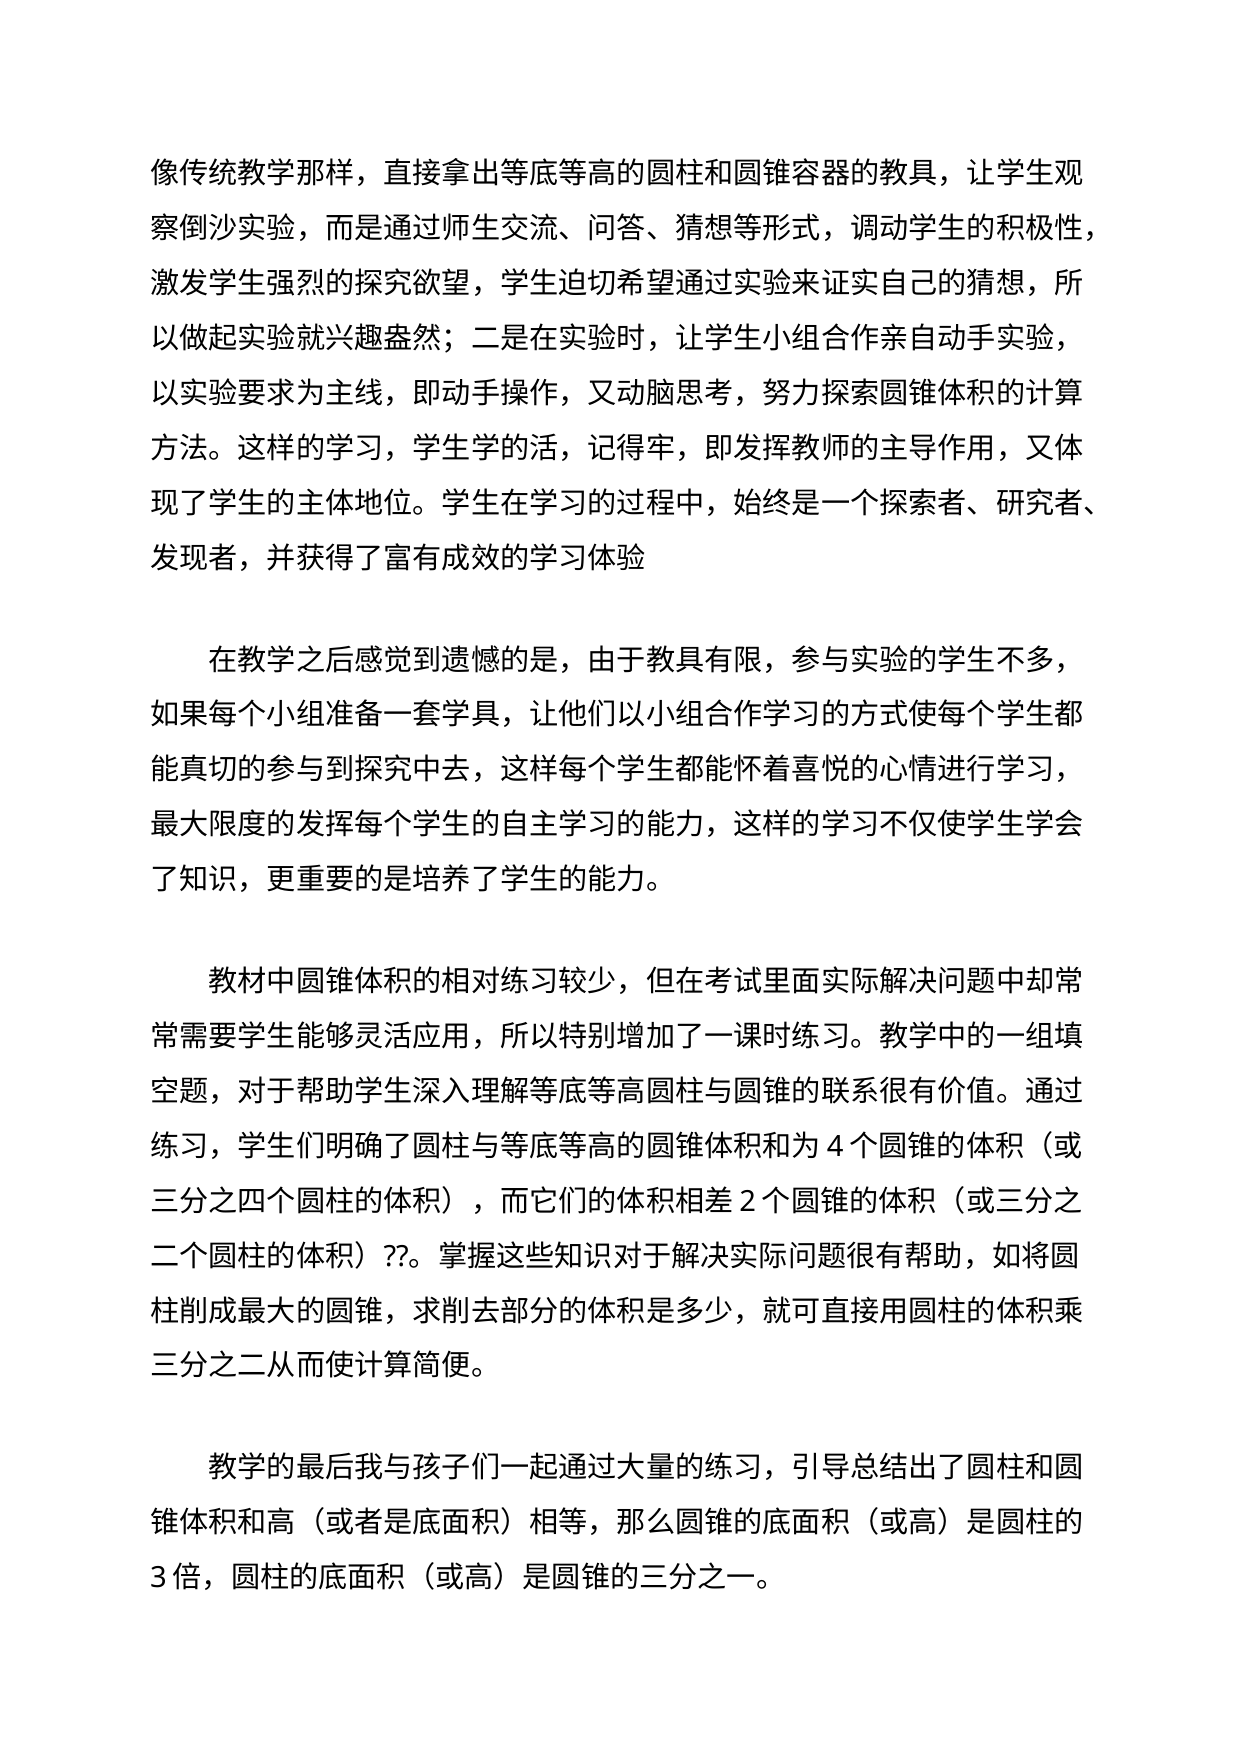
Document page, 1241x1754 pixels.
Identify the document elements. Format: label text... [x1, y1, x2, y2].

text 教学的最后我与孩子们一起通过大量的练习，引导总结出了圆柱和圆锥体积和高（或者是底面积）相等，那么圆锥的底面积（或高）是圆柱的3倍，圆柱的底面积（或高）是圆锥的三分之一。 [150, 1444, 1090, 1596]
text 教材中圆锥体积的相对练习较少，但在考试里面实际解决问题中却常常需要学生能够灵活应用，所以特别增加了一课时练习。教学中的一组填空题，对于帮助学生深入理解等底等高圆柱与圆锥的联系很有价值。通过练习，学生们明确了圆柱与等底等高的圆锥体积和为4个圆锥的体积（或三分之四个圆柱的体积），而它们的体积相差2个圆锥的体积（或三分之二个圆柱的体积）??。掌握这些知识对于解决实际问题很有帮助，如将圆柱削成最大的圆锥，求削去部分的体积是多少，就可直接用圆柱的体积乘三分之二从而使计算简便。 [150, 957, 1090, 1384]
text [150, 150, 1090, 577]
text 在教学之后感觉到遗憾的是，由于教具有限，参与实验的学生不多，如果每个小组准备一套学具，让他们以小组合作学习的方式使每个学生都能真切的参与到探究中去，这样每个学生都能怀着喜悦的心情进行学习，最大限度的发挥每个学生的自主学习的能力，这样的学习不仅使学生学会了知识，更重要的是培养了学生的能力。 [150, 636, 1090, 898]
